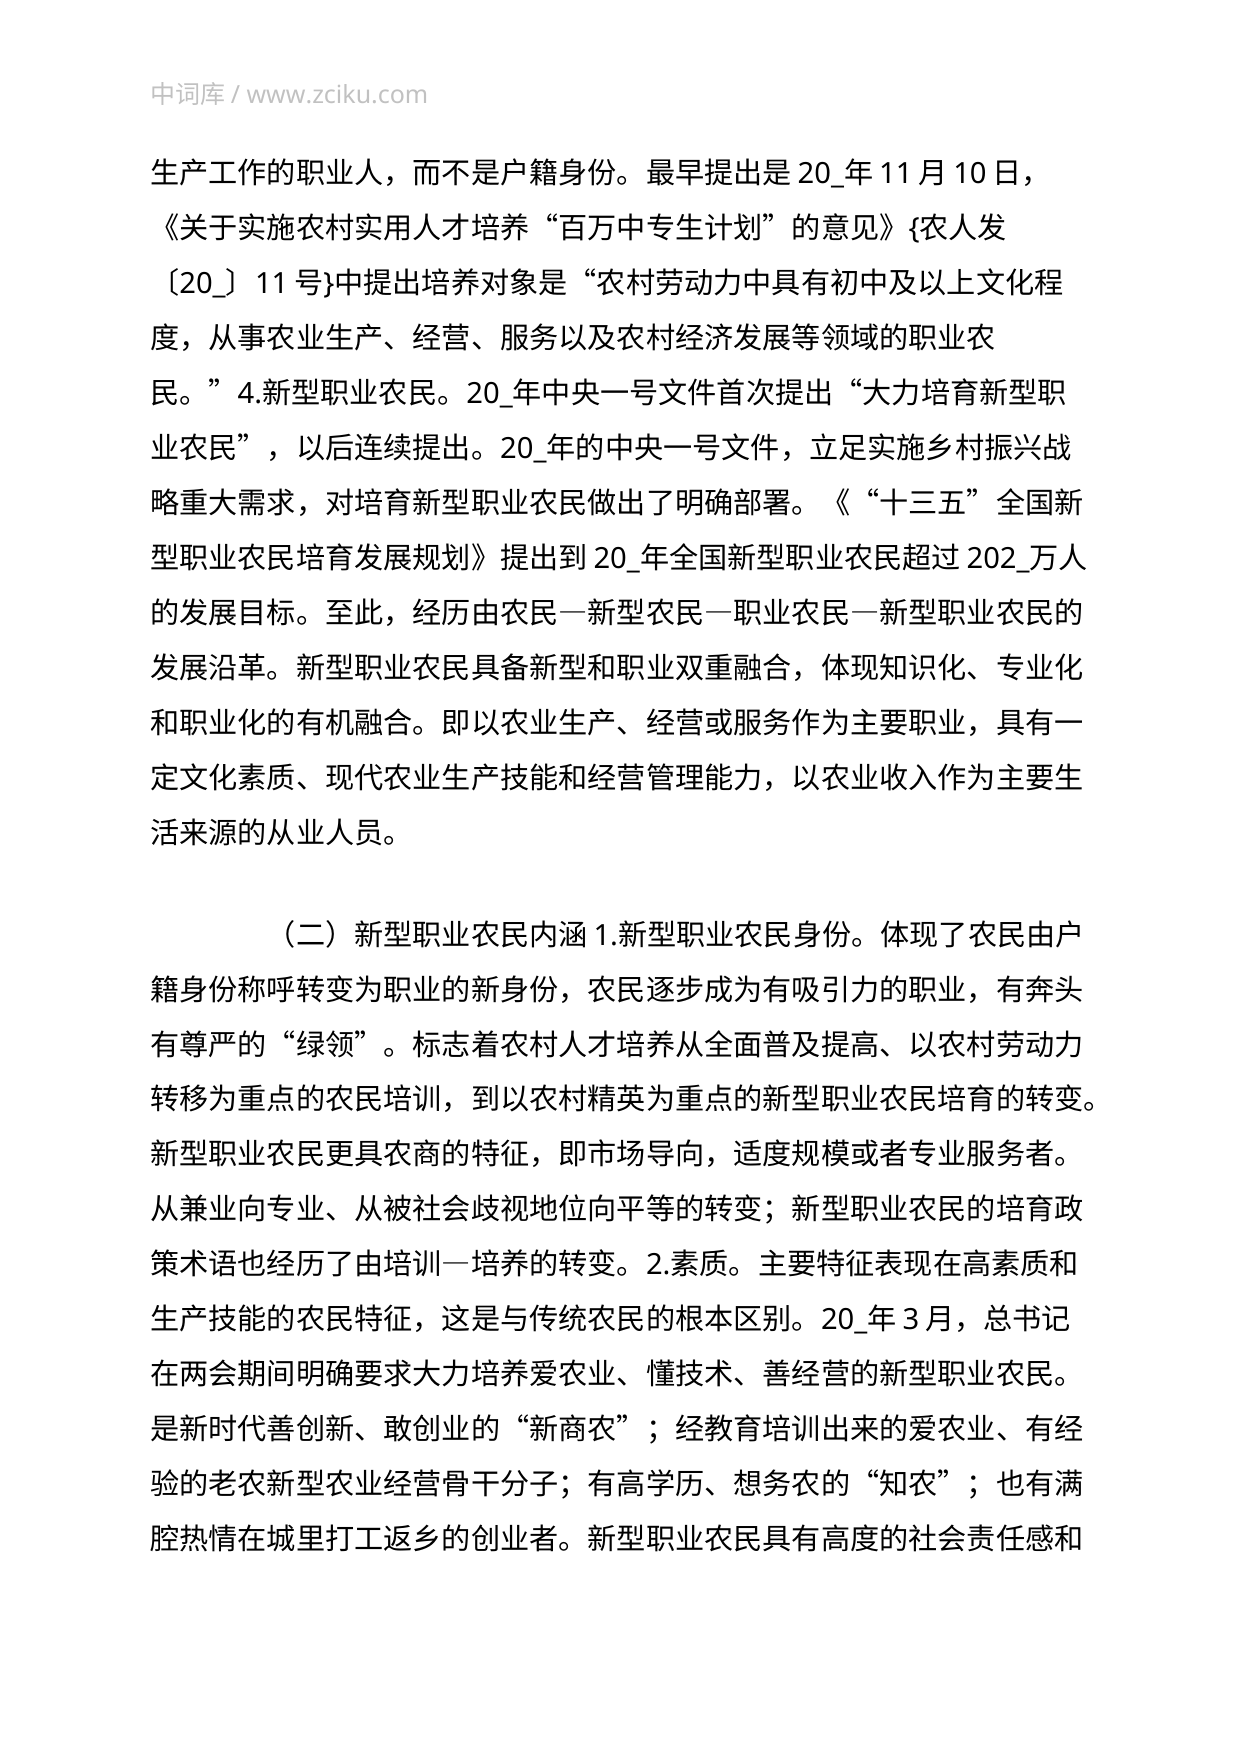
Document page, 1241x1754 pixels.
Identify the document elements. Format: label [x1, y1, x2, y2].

text [150, 911, 1090, 1558]
text [150, 150, 1090, 852]
